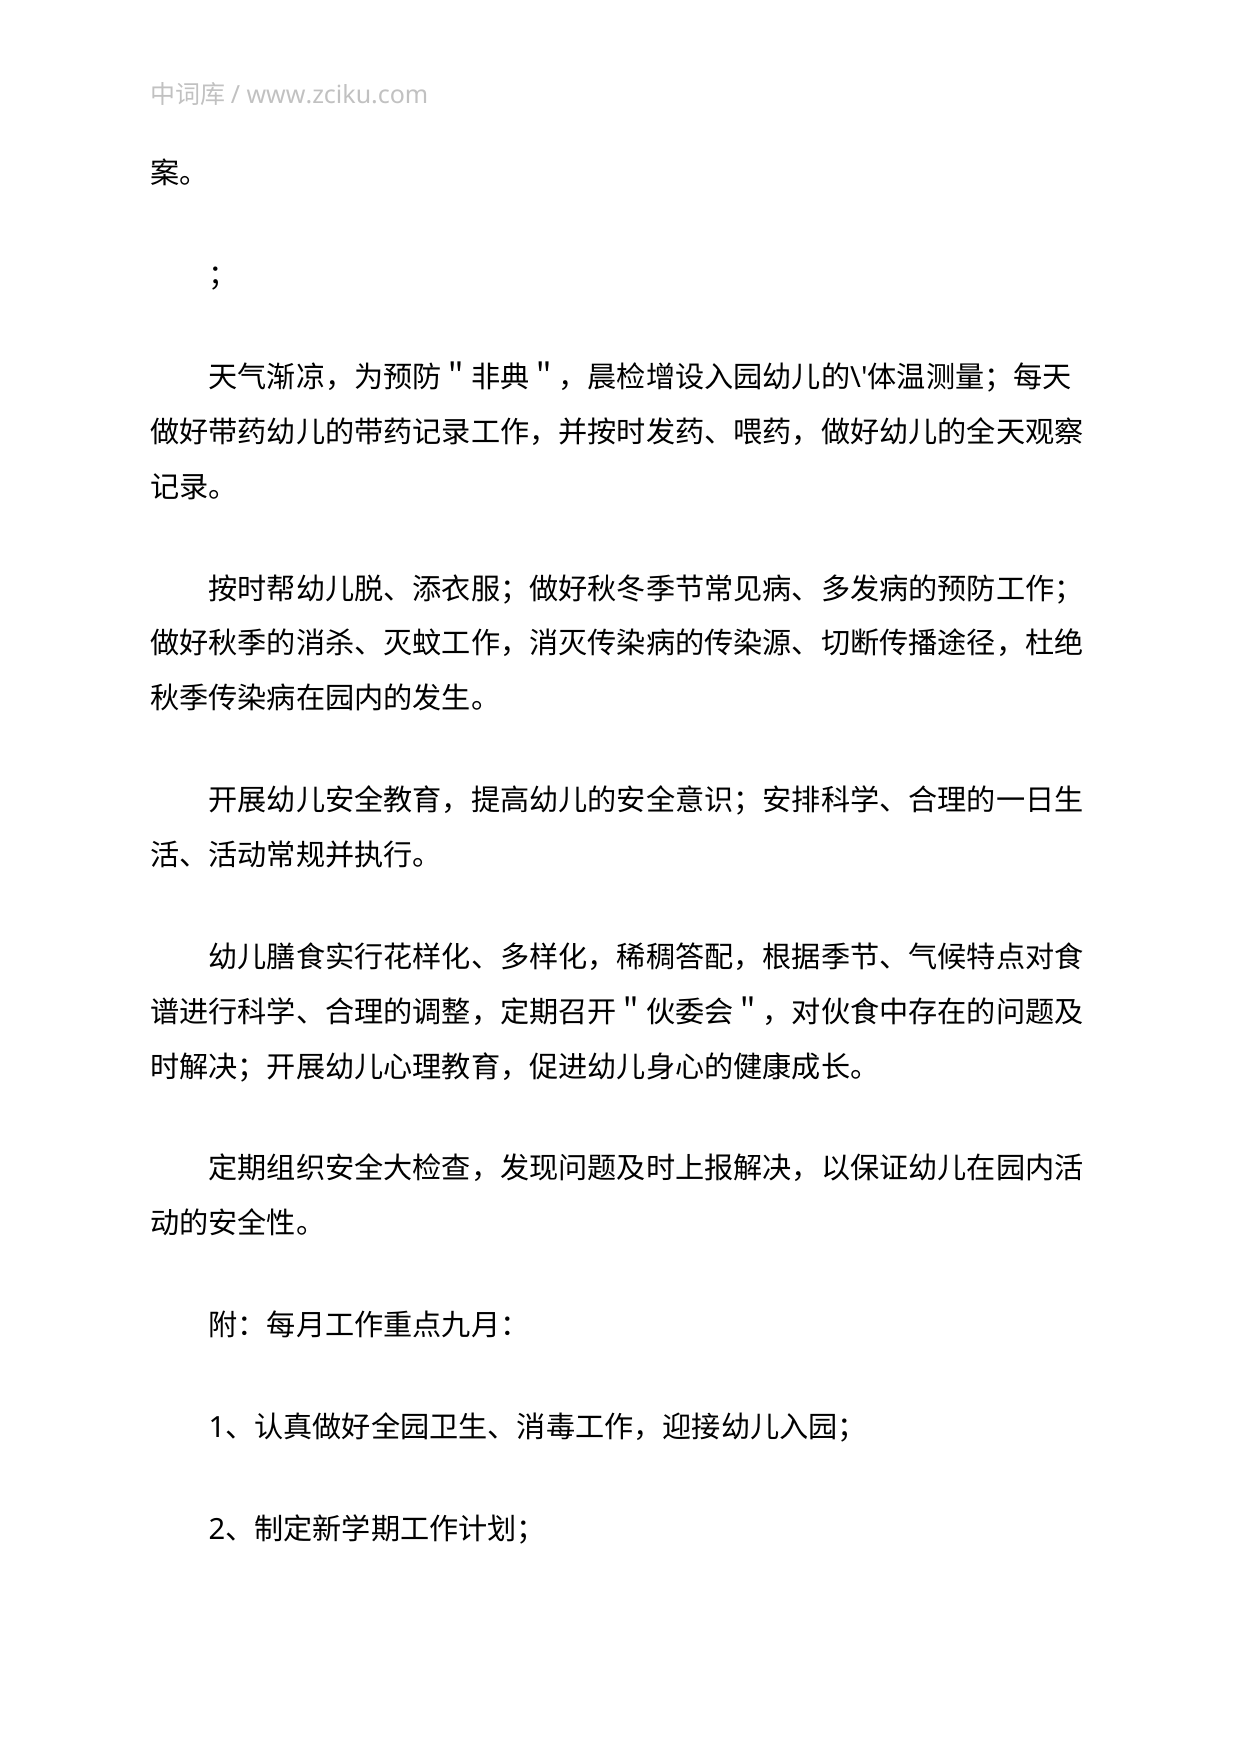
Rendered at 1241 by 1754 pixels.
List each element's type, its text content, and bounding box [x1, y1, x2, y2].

text 1、认真做好全园卫生、消毒工作，迎接幼儿入园； [150, 1403, 1090, 1446]
text 开展幼儿安全教育，提高幼儿的安全意识；安排科学、合理的一日生活、活动常规并执行。 [150, 777, 1090, 874]
text ； [150, 252, 1090, 294]
text 定期组织安全大检查，发现问题及时上报解决，以保证幼儿在园内活动的安全性。 [150, 1145, 1090, 1242]
text 天气渐凉，为预防＂非典＂，晨检增设入园幼儿的\'体温测量；每天做好带药幼儿的带药记录工作，并按时发药、喂药，做好幼儿的全天观察记录。 [150, 353, 1090, 506]
text 按时帮幼儿脱、添衣服；做好秋冬季节常见病、多发病的预防工作；做好秋季的消杀、灭蚊工作，消灭传染病的传染源、切断传播途径，杜绝秋季传染病在园内的发生。 [150, 565, 1090, 717]
text 幼儿膳食实行花样化、多样化，稀稠答配，根据季节、气候特点对食谱进行科学、合理的调整，定期召开＂伙委会＂，对伙食中存在的问题及时解决；开展幼儿心理教育，促进幼儿身心的健康成长。 [150, 933, 1090, 1086]
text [150, 150, 1090, 192]
text 2、制定新学期工作计划； [150, 1505, 1090, 1548]
text 附：每月工作重点九月： [150, 1302, 1090, 1344]
